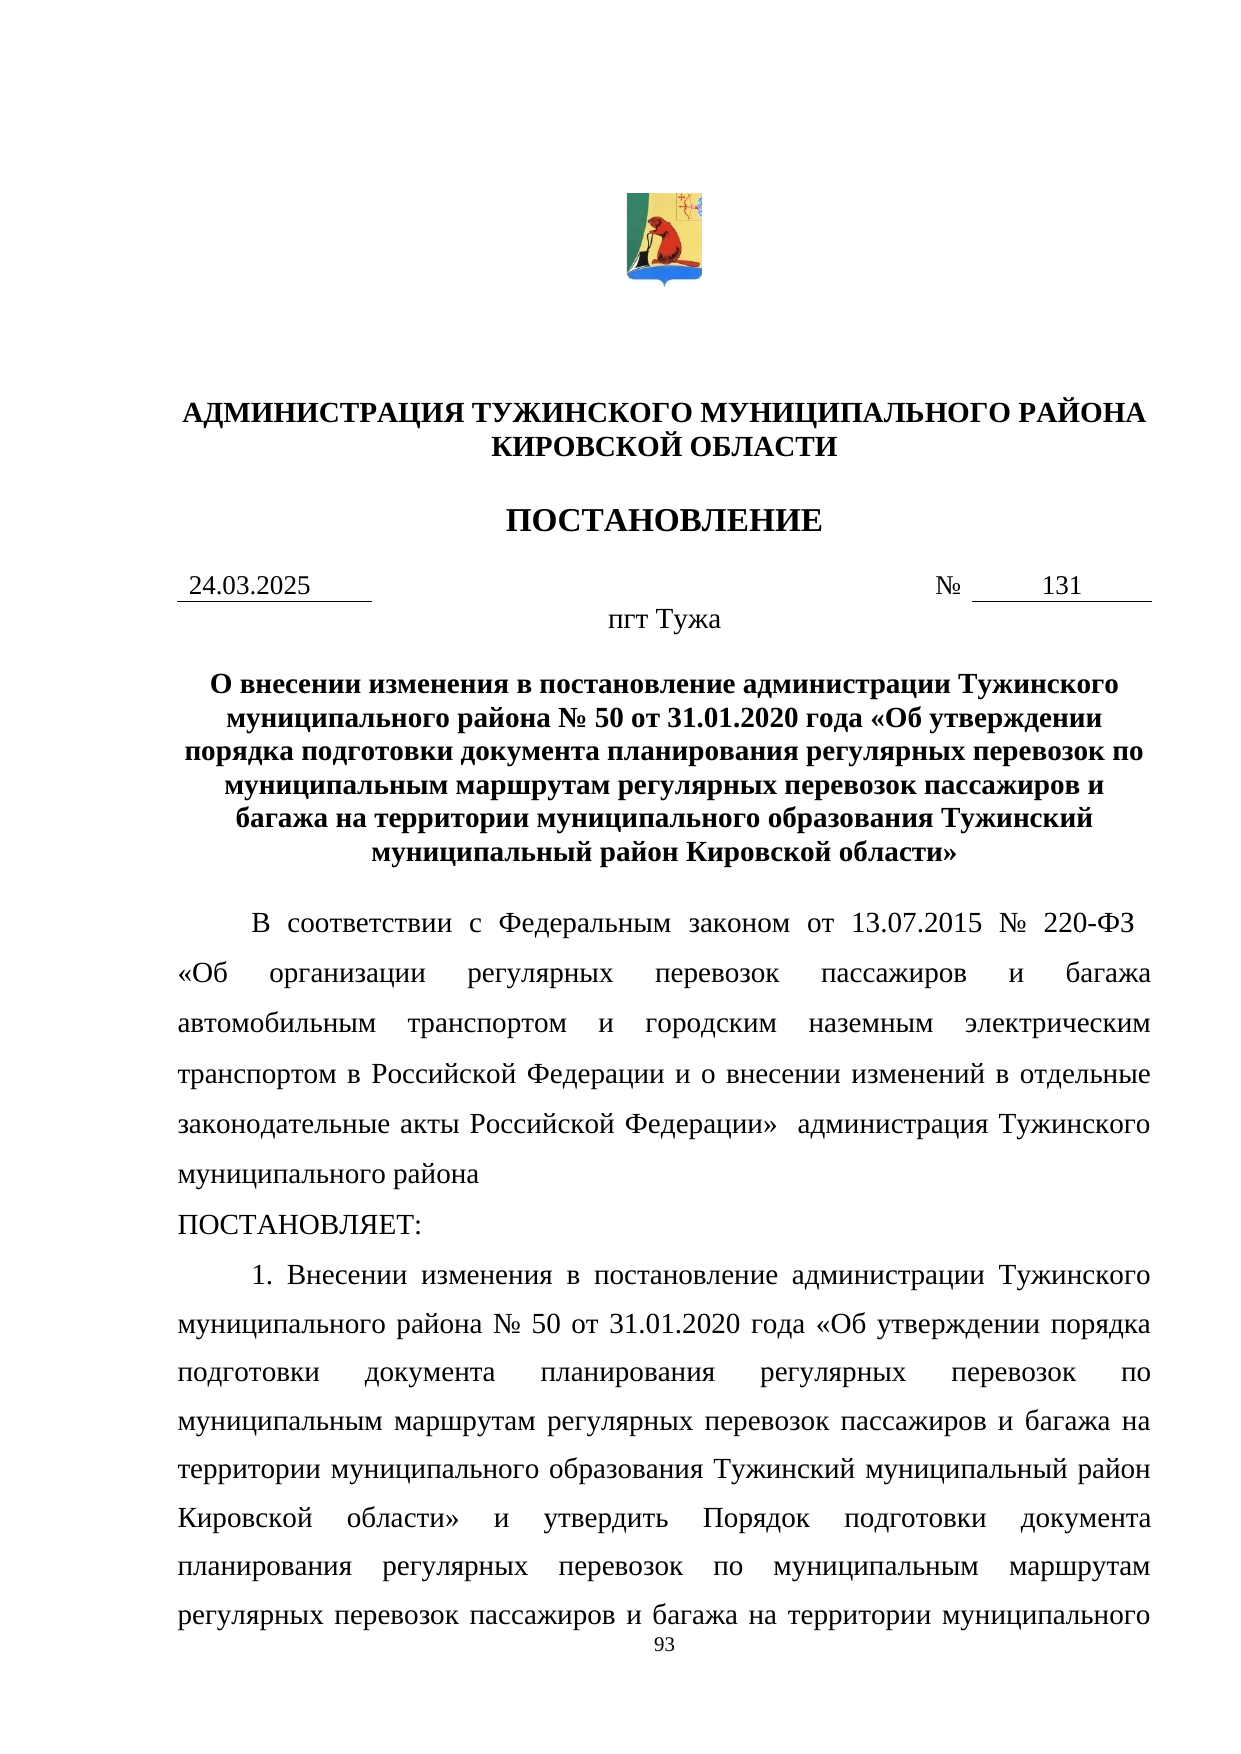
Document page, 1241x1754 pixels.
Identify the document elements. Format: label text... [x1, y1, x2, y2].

text ПОСТАНОВЛЯЕТ: [177, 1207, 1152, 1240]
text В соответствии с Федеральным законом от 13.07.2015 № 220-ФЗ «Об организации регулярных перевозок пассажиров и багажа автомобильным транспортом и городским наземным электрическим транспортом в Российской Федерации и о внесении изменений в отдельные законодательные акты Российской Федерации» администрация Тужинского муниципального района [177, 905, 1152, 1190]
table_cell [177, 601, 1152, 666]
text О внесении изменения в постановление администрации Тужинского муниципального района № 50 от 31.01.2020 года «Об утверждении порядка подготовки документа планирования регулярных перевозок по муниципальным маршрутам регулярных перевозок пассажиров и багажа на территории муниципального образования Тужинский муниципальный район Кировской области» [177, 666, 1152, 867]
text ПОСТАНОВЛЕНИЕ [177, 500, 1152, 538]
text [177, 1257, 1152, 1631]
text КИРОВСКОЙ ОБЛАСТИ [177, 429, 1152, 462]
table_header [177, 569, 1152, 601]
picture [626, 193, 702, 287]
text АДМИНИСТРАЦИЯ ТУЖИНСКОГО МУНИЦИПАЛЬНОГО РАЙОНА [177, 395, 1152, 429]
